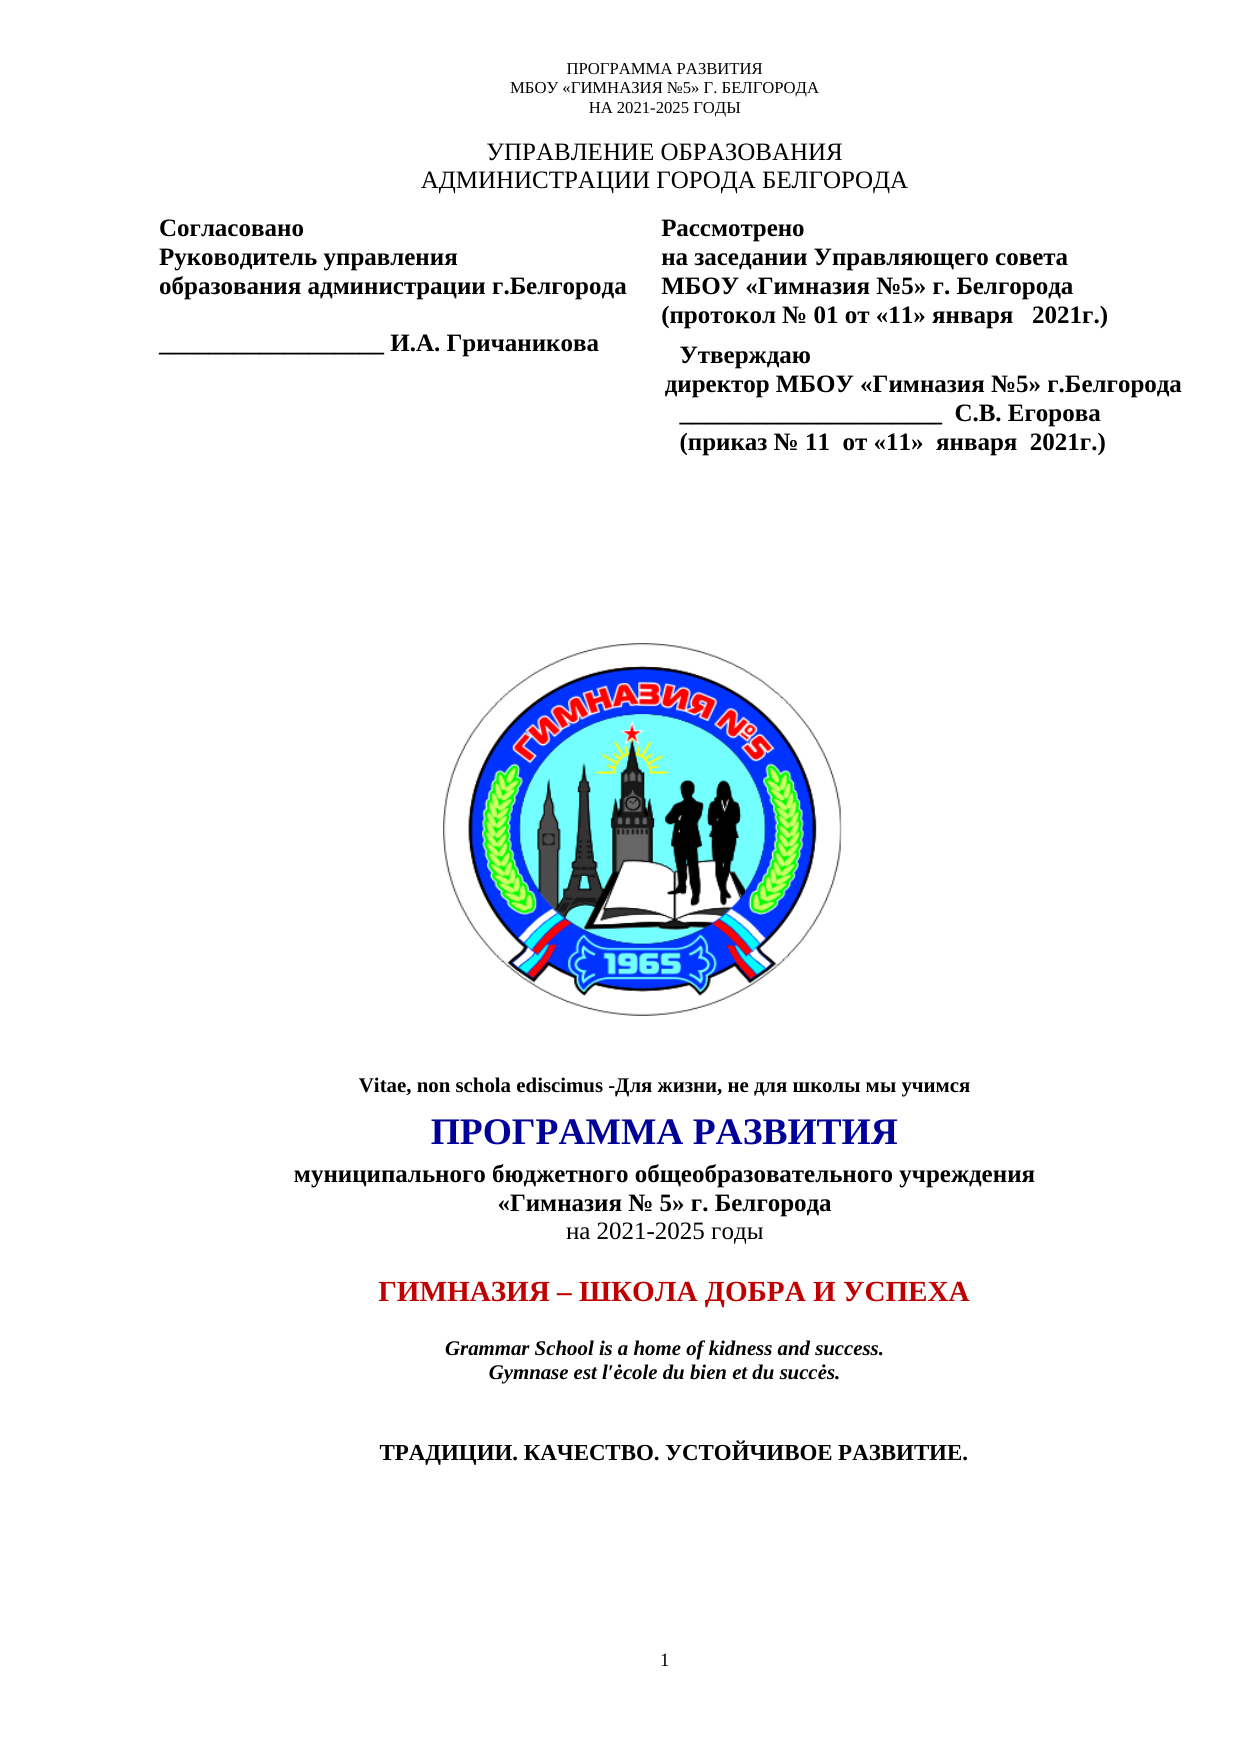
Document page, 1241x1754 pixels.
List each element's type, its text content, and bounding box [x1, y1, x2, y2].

text «Гимназия № 5» г. Белгорода [177, 1188, 1152, 1216]
table_header Рассмотрено на заседании Управляющего совета МБОУ «Гимназия №5» г. Белгорода (протокол № 01 от «11» января 2021г.) Утверждаю директор МБОУ «Гимназия №5» г.Белгорода _____________________ С.В. Егорова (приказ № 11 от «11» января 2021г.) [650, 214, 1196, 615]
text ПРОГРАММА РАЗВИТИЯ [177, 1109, 1152, 1153]
text на 2021-2025 годы [177, 1216, 1152, 1245]
text УПРАВЛЕНИЕ ОБРАЗОВАНИЯ [177, 137, 1152, 166]
text Grammar School is a home of kidness and success. [177, 1336, 1152, 1360]
text Vitae, non schola ediscimus -Для жизни, не для школы мы учимся [177, 1073, 1152, 1097]
text ГИМНАЗИЯ – ШКОЛА ДОБРА И УСПЕХА [196, 1274, 1152, 1307]
picture [443, 643, 842, 1016]
table_header Согласовано Руководитель управления образования администрации г.Белгорода __________________ И.А. Гричаникова [148, 214, 650, 615]
text Gуmnase est l′ėcole du bien et du succės. [177, 1360, 1152, 1384]
text муниципального бюджетного общеобразовательного учреждения [177, 1159, 1152, 1188]
text АДМИНИСТРАЦИИ ГОРОДА БЕЛГОРОДА [177, 166, 1152, 194]
text ТРАДИЦИИ. КАЧЕСТВО. УСТОЙЧИВОЕ РАЗВИТИЕ. [196, 1439, 1152, 1466]
